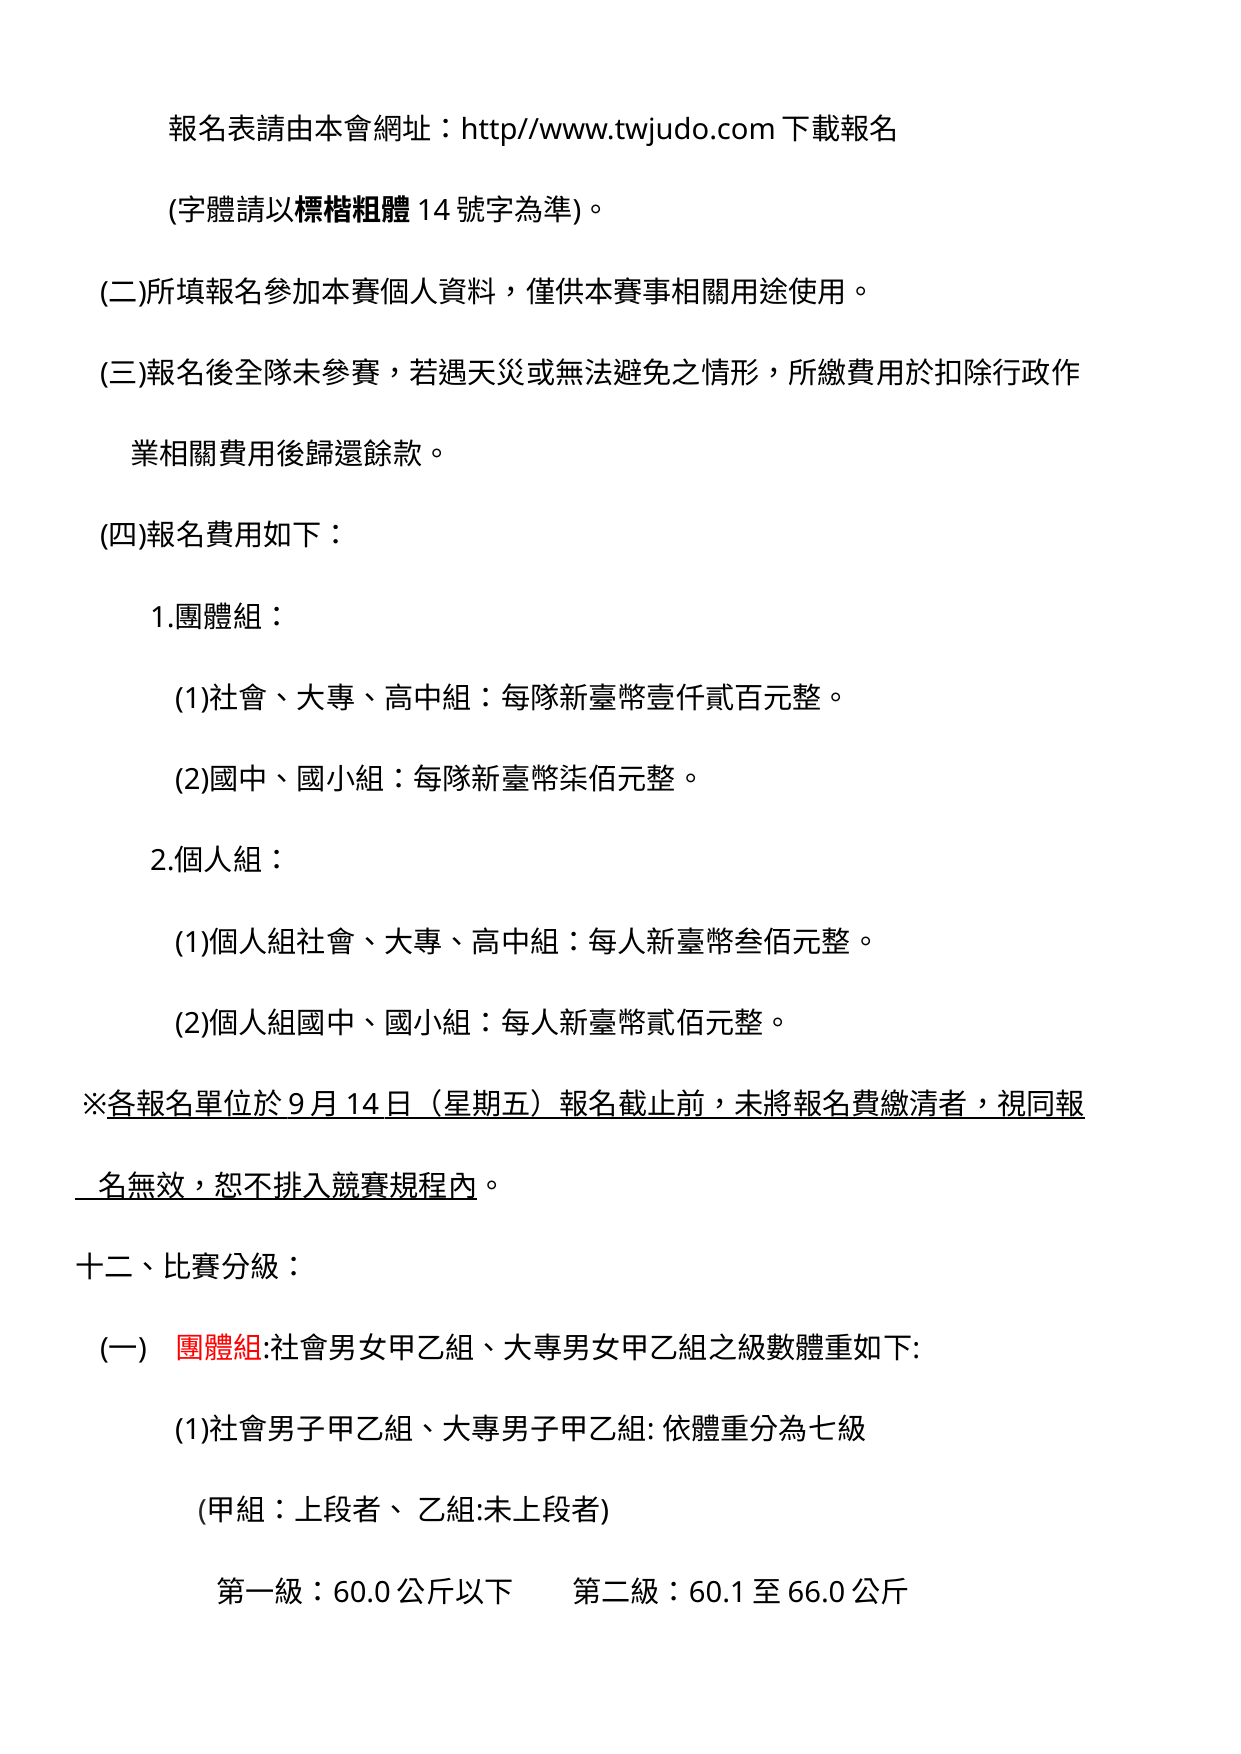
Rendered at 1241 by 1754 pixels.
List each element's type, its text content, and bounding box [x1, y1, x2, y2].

text (1)個人組社會、大專、高中組：每人新臺幣叁佰元整。 [175, 902, 1165, 977]
text (1)社會、大專、高中組：每隊新臺幣壹仟貳百元整。 [175, 658, 1165, 733]
text 報名表請由本會網址：http//www.twjudo.com下載報名 [75, 89, 1165, 164]
text (2)國中、國小組：每隊新臺幣柒佰元整。 [175, 739, 1165, 814]
text (二)所填報名參加本賽個人資料，僅供本賽事相關用途使用。 [100, 252, 1165, 327]
text (四)報名費用如下： [100, 496, 1165, 571]
text 業相關費用後歸還餘款。 [100, 414, 1165, 489]
text (1)社會男子甲乙組、大專男子甲乙組: 依體重分為七級 [175, 1389, 1165, 1464]
text ※各報名單位於9月14日（星期五）報名截止前，未將報名費繳清者，視同報 [75, 1064, 1165, 1139]
text 1.團體組： [150, 577, 1165, 652]
text 十二、比賽分級： [75, 1227, 1165, 1302]
text (字體請以標楷粗體14號字為準)。 [75, 171, 1165, 246]
text (甲組：上段者、 乙組:未上段者) [175, 1471, 1165, 1546]
text 第一級：60.0公斤以下 第二級：60.1至66.0公斤 [152, 1552, 1165, 1627]
text 2.個人組： [150, 821, 1165, 896]
text (三)報名後全隊未參賽，若遇天災或無法避免之情形，所繳費用於扣除行政作 [100, 333, 1165, 408]
text 名無效，恕不排入競賽規程內。 [75, 1146, 1165, 1221]
list 團體組:社會男女甲乙組、大專男女甲乙組之級數體重如下: [100, 1308, 1165, 1383]
text (2)個人組國中、國小組：每人新臺幣貳佰元整。 [175, 983, 1165, 1058]
